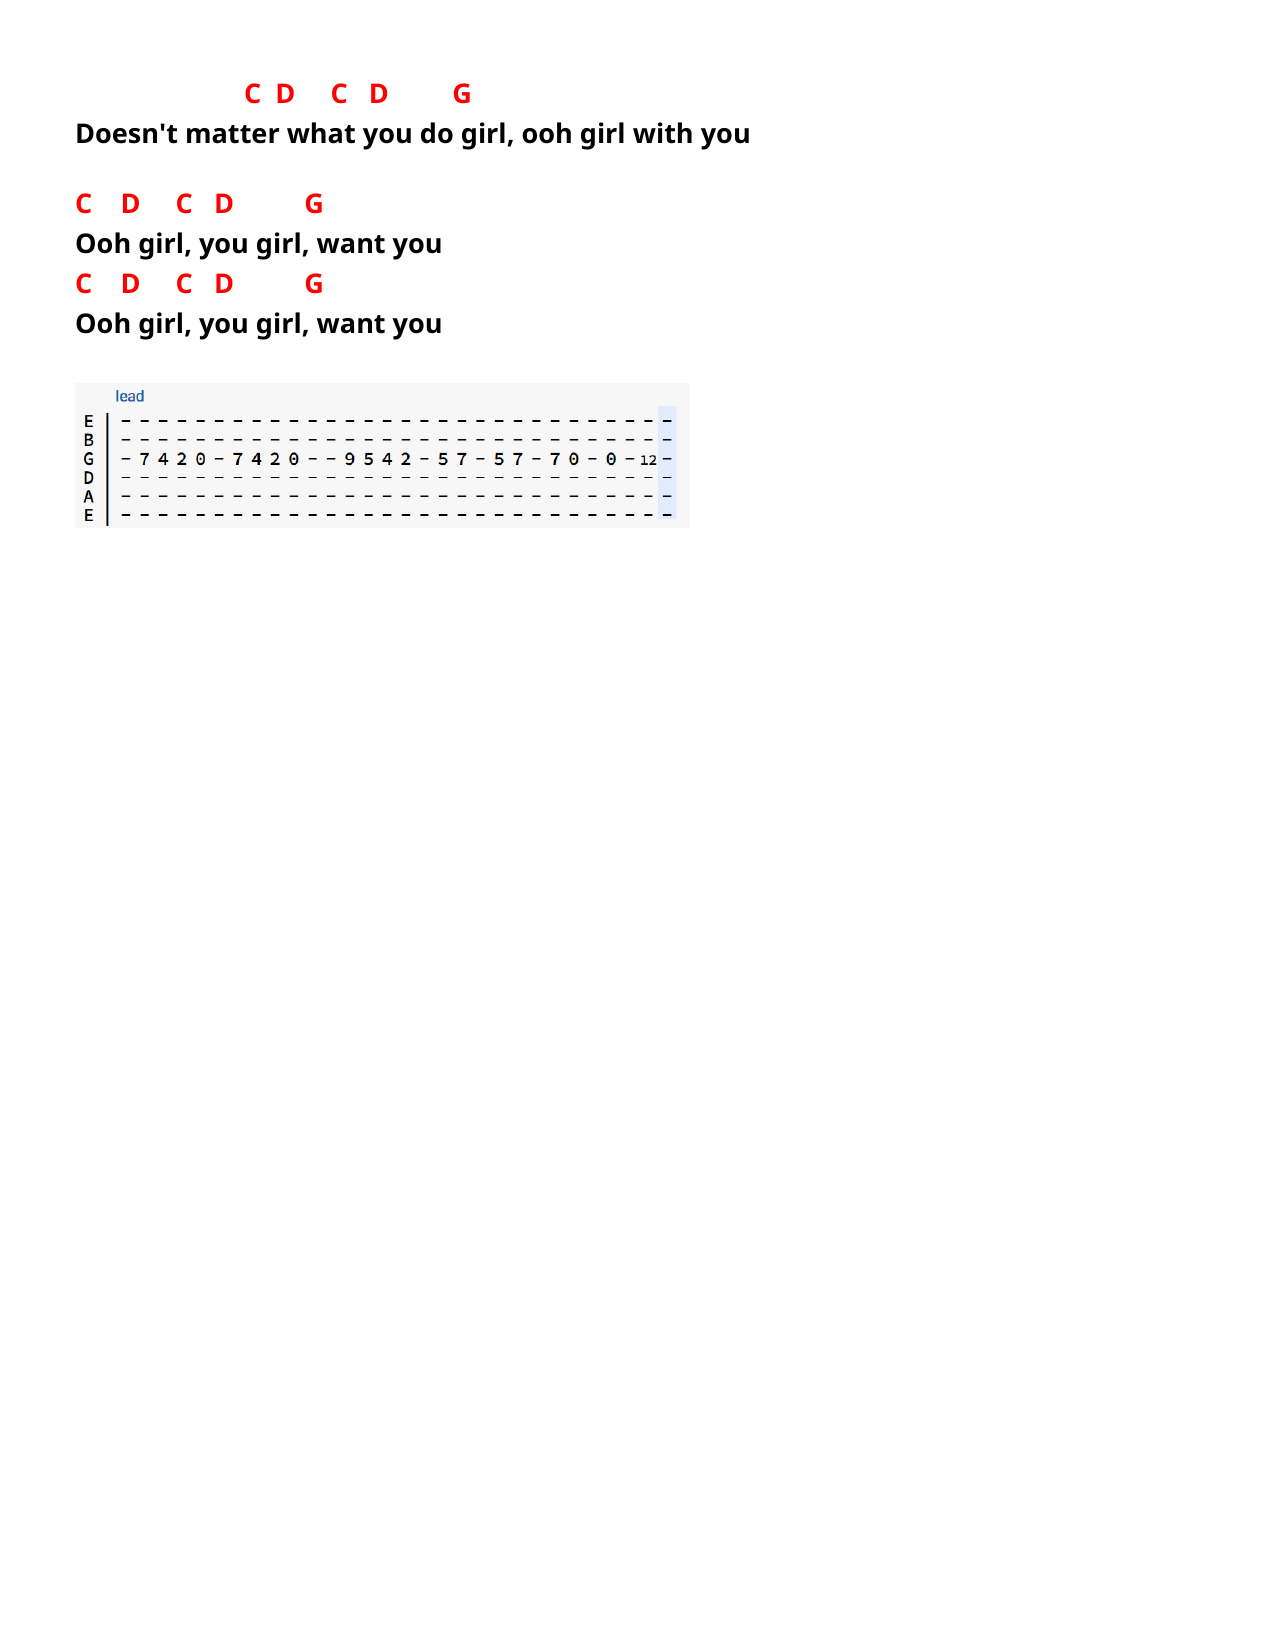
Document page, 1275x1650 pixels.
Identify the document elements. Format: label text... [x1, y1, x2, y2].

picture [75, 383, 690, 528]
text C D C D G [75, 75, 1200, 112]
text Ooh girl, you girl, want you [75, 224, 1200, 261]
text C D C D G [75, 185, 1200, 222]
text C D C D G [75, 264, 1200, 301]
text Doesn't matter what you do girl, ooh girl with you [75, 115, 1200, 152]
text Ooh girl, you girl, want you [75, 304, 1200, 341]
